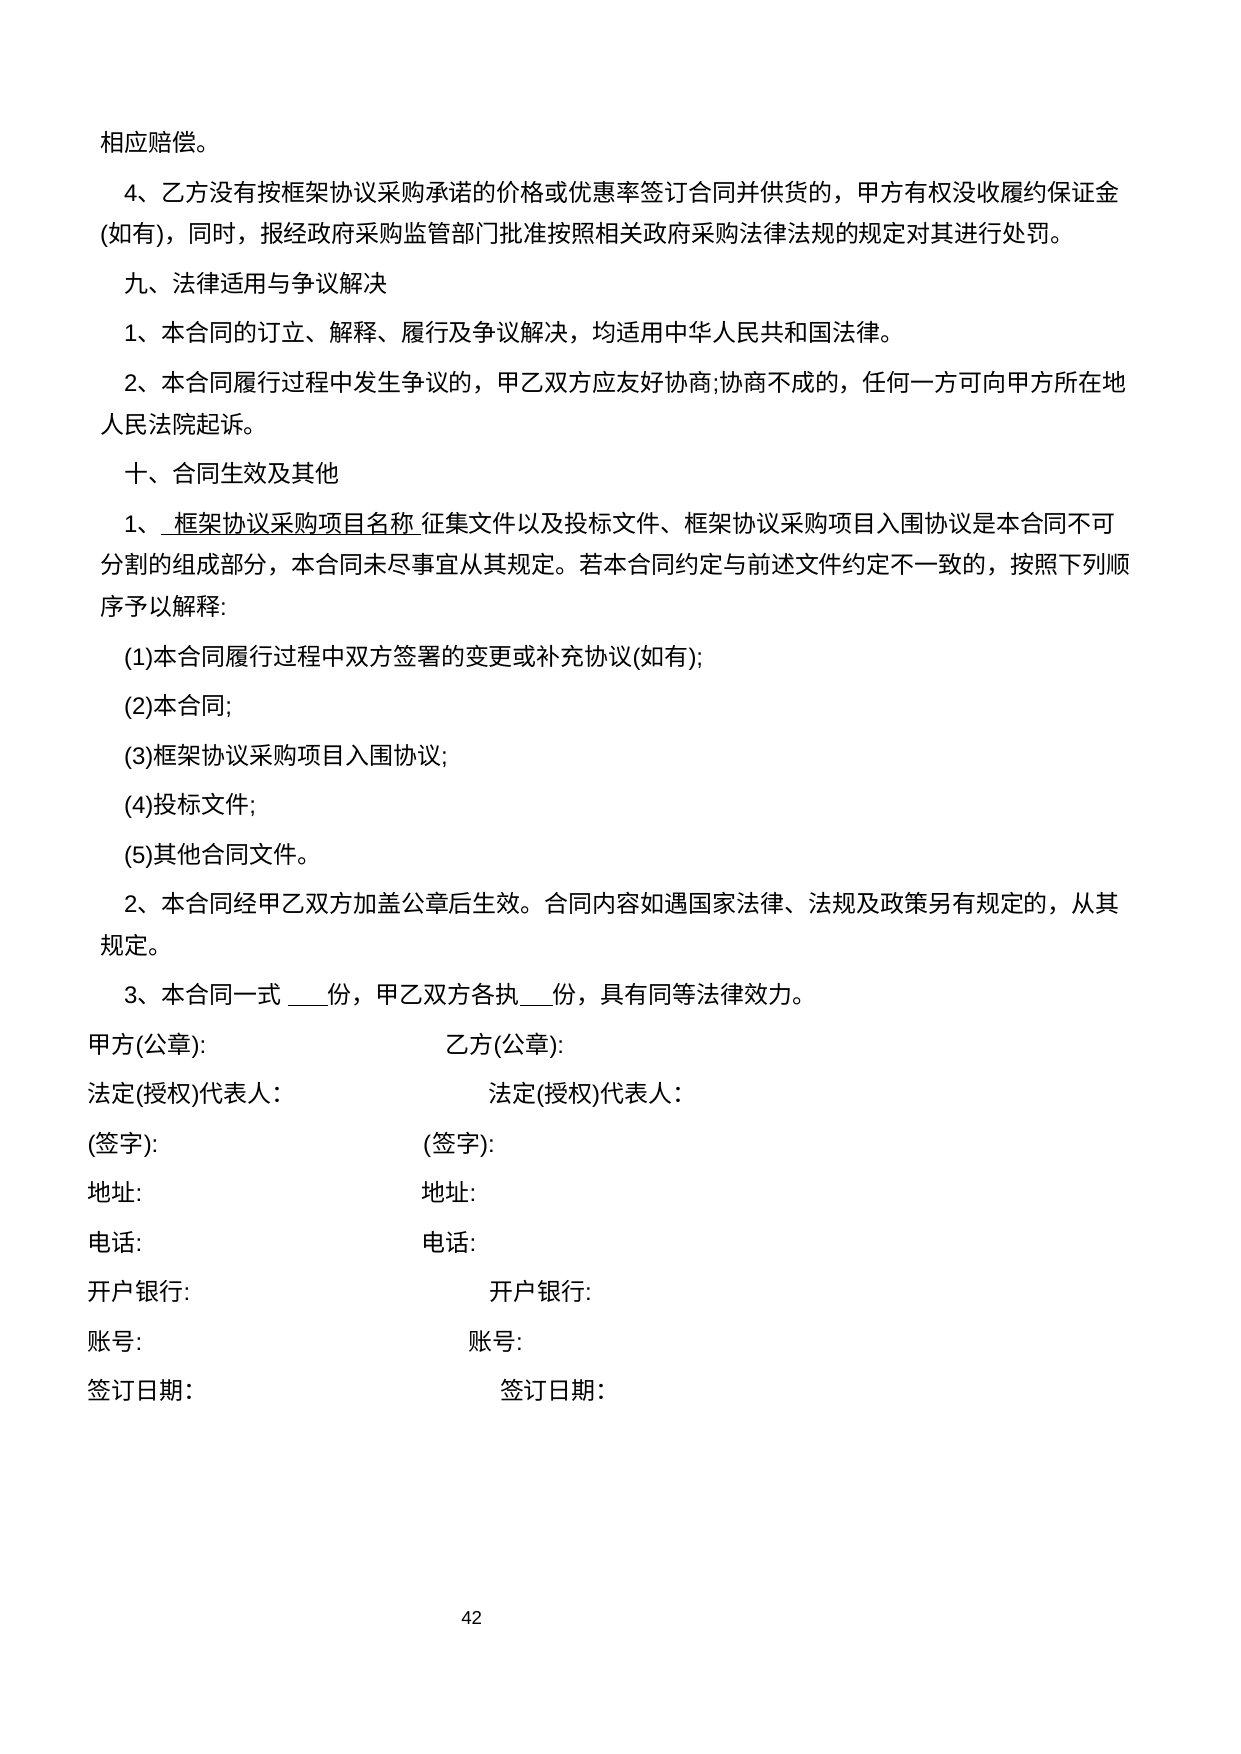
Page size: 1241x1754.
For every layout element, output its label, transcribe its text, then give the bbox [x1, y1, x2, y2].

text 1、本合同的订立、解释、履行及争议解决，均适用中华人民共和国法律。 [100, 308, 1135, 350]
text 4、乙方没有按框架协议采购承诺的价格或优惠率签订合同并供货的，甲方有权没收履约保证金(如有)，同时，报经政府采购监管部门批准按照相关政府采购法律法规的规定对其进行处罚。 [100, 168, 1135, 251]
text 十、合同生效及其他 [100, 449, 1135, 491]
text 签订日期： 签订日期： [87, 1366, 1135, 1408]
text 地址: 地址: [87, 1168, 1135, 1210]
text 2、本合同履行过程中发生争议的，甲乙双方应友好协商;协商不成的，任何一方可向甲方所在地人民法院起诉。 [100, 358, 1135, 442]
text 3、本合同一式 份，甲乙双方各执 份，具有同等法律效力。 [100, 970, 1135, 1012]
text (1)本合同履行过程中双方签署的变更或补充协议(如有); [100, 632, 1135, 673]
text (4)投标文件; [100, 780, 1135, 822]
text (2)本合同; [100, 681, 1135, 723]
text 法定(授权)代表人： 法定(授权)代表人： [87, 1069, 1135, 1111]
text (5)其他合同文件。 [100, 830, 1135, 871]
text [100, 118, 1135, 160]
text 九、法律适用与争议解决 [100, 259, 1135, 301]
text 账号: 账号: [87, 1317, 1135, 1358]
text 开户银行: 开户银行: [87, 1267, 1135, 1309]
text 1、 框架协议采购项目名称 征集文件以及投标文件、框架协议采购项目入围协议是本合同不可分割的组成部分，本合同未尽事宜从其规定。若本合同约定与前述文件约定不一致的，按照下列顺序予以解释: [100, 499, 1135, 624]
text (签字): (签字): [87, 1119, 1135, 1161]
text 甲方(公章): 乙方(公章): [87, 1020, 1135, 1062]
text 电话: 电话: [87, 1218, 1135, 1259]
text (3)框架协议采购项目入围协议; [100, 731, 1135, 772]
text 2、本合同经甲乙双方加盖公章后生效。合同内容如遇国家法律、法规及政策另有规定的，从其规定。 [100, 879, 1135, 963]
